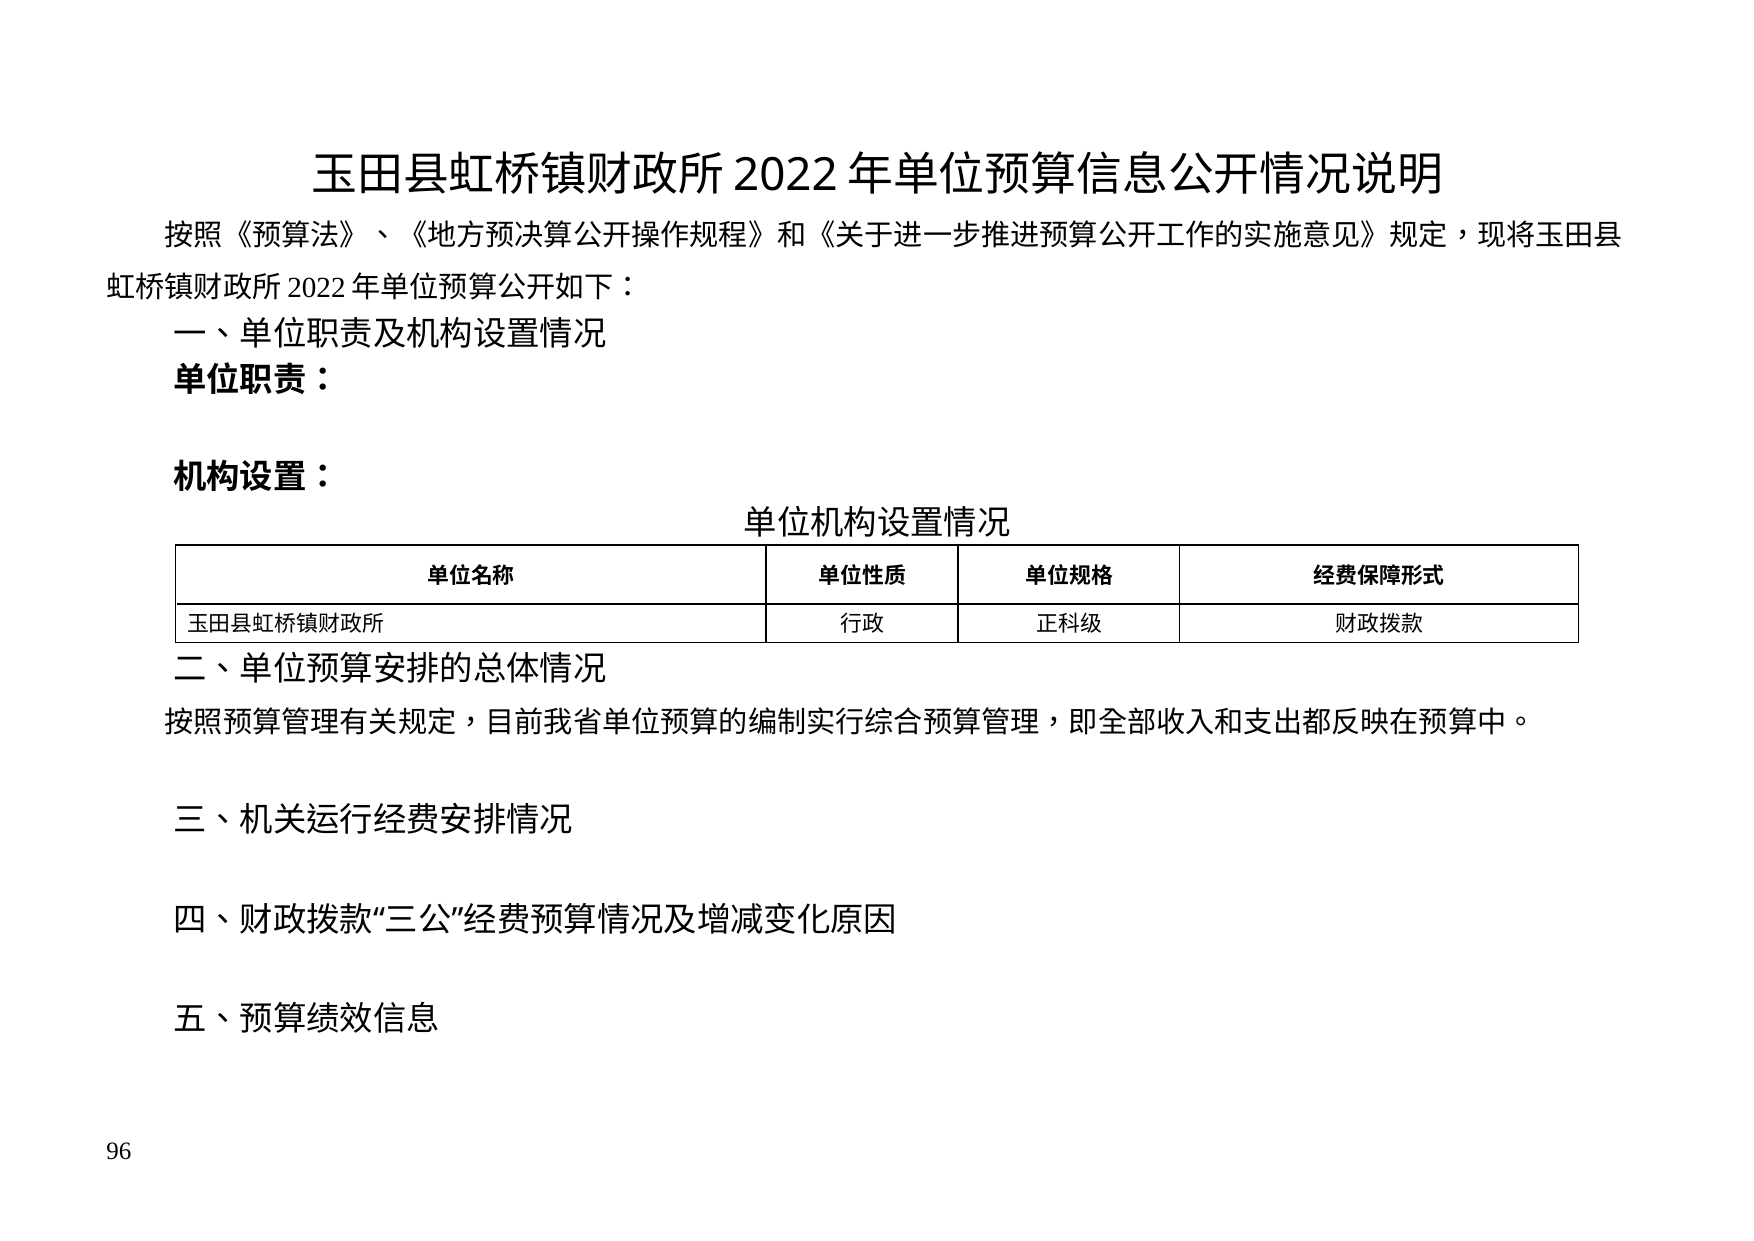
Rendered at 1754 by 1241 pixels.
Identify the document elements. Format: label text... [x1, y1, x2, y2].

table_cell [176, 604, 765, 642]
text 机构设置： [106, 453, 1648, 499]
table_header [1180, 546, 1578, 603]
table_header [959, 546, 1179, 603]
text 五、预算绩效信息 [106, 995, 1648, 1041]
text 四、财政拨款“三公”经费预算情况及增减变化原因 [106, 896, 1648, 941]
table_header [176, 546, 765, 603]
text 三、机关运行经费安排情况 [106, 796, 1648, 841]
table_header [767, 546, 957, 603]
text 按照《预算法》、《地方预决算公开操作规程》和《关于进一步推进预算公开工作的实施意见》规定，现将玉田县虹桥镇财政所2022年单位预算公开如下： [106, 204, 1648, 308]
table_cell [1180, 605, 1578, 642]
text 单位机构设置情况 [106, 499, 1648, 544]
text 一、单位职责及机构设置情况 [106, 309, 1648, 355]
text 单位职责： [106, 356, 1648, 401]
text 玉田县虹桥镇财政所2022年单位预算信息公开情况说明 [106, 142, 1648, 204]
text 按照预算管理有关规定，目前我省单位预算的编制实行综合预算管理，即全部收入和支出都反映在预算中。 [106, 691, 1648, 743]
text 二、单位预算安排的总体情况 [106, 644, 1648, 690]
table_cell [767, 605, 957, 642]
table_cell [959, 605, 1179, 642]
